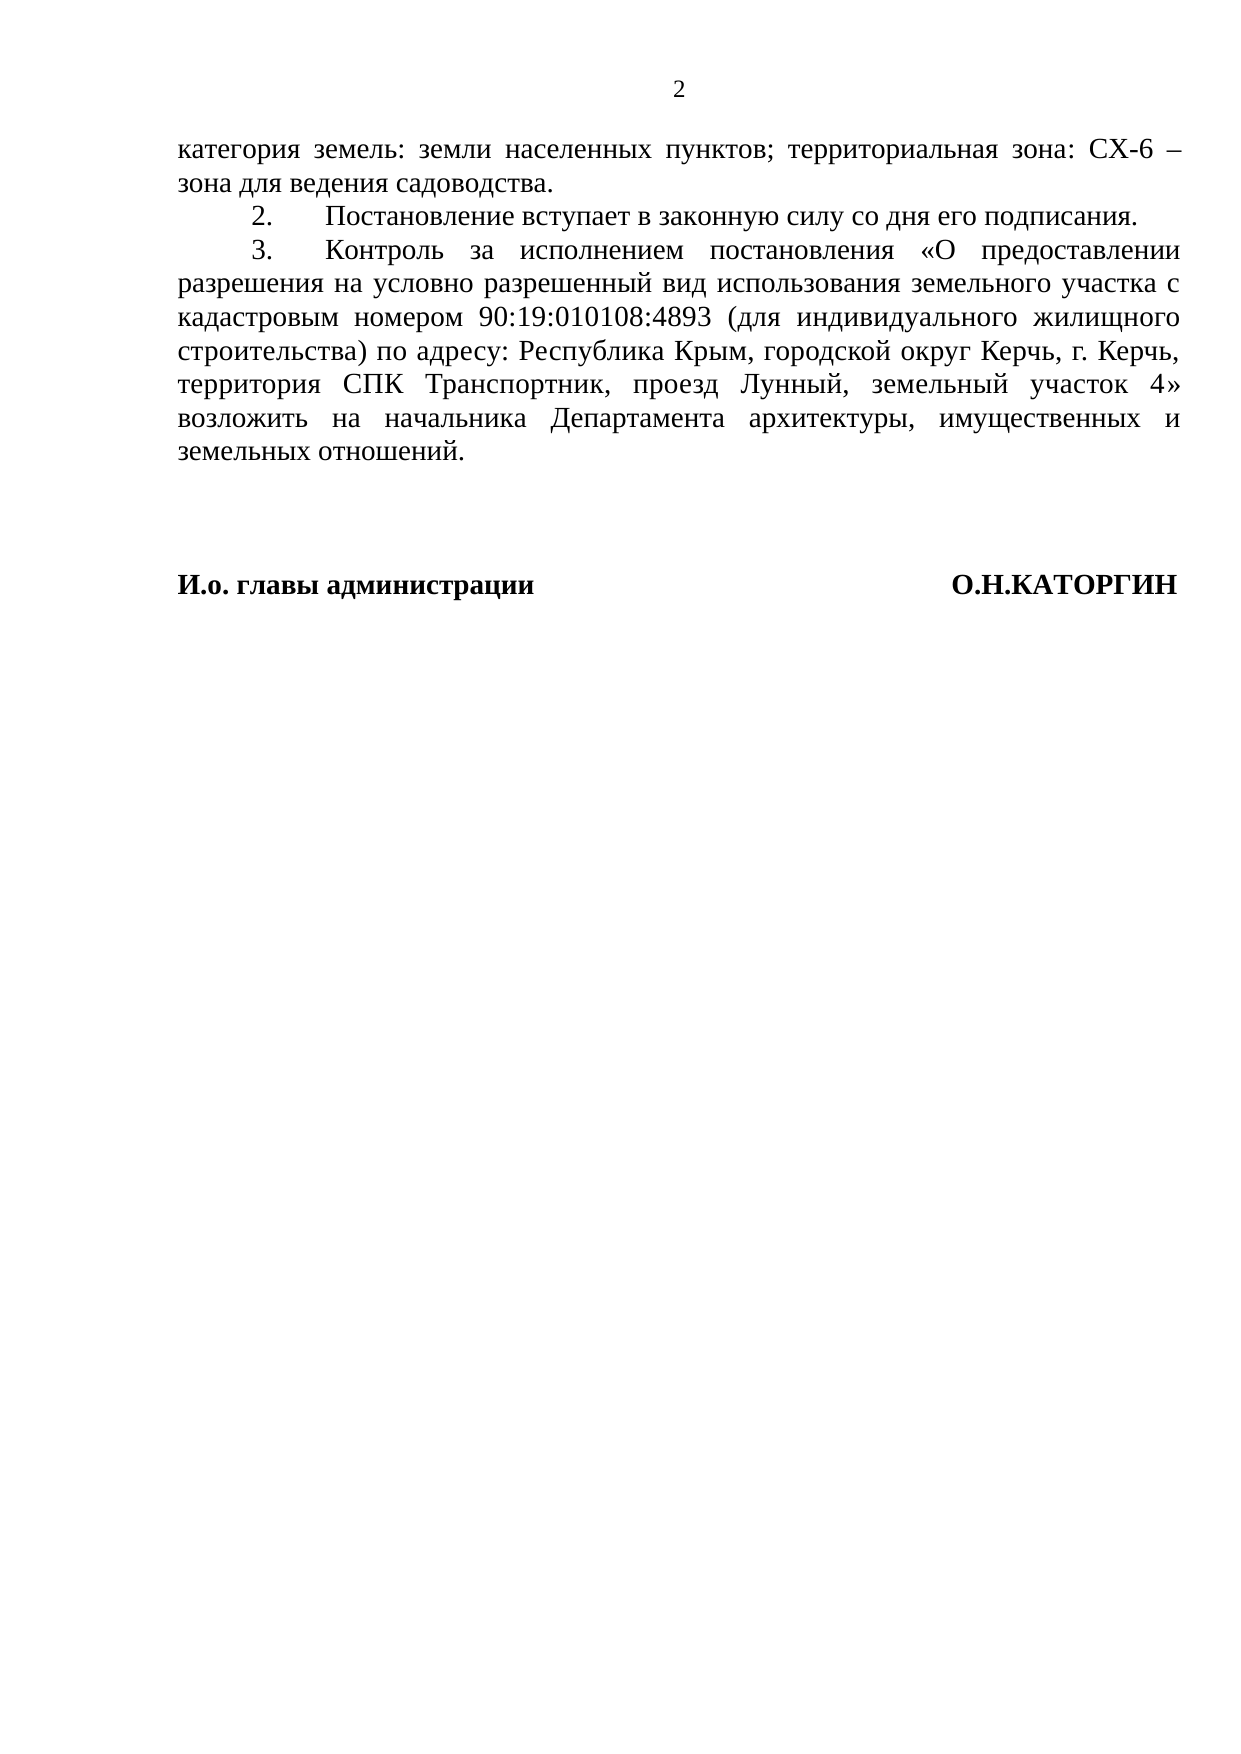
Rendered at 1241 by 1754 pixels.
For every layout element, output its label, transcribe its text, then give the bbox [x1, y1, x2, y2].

list Постановление вступает в законную силу со дня его подписания. [177, 198, 1181, 232]
text 3. Контроль за исполнением постановления «О предоставлении разрешения на условно разрешенный вид использования земельного участка с кадастровым номером 90:19:010108:4893 (для индивидуального жилищного строительства) по адресу: Республика Крым, городской округ Керчь, г. Керчь, территория СПК Транспортник, проезд Лунный, земельный участок 4» возложить на начальника Департамента архитектуры, имущественных и земельных отношений. [177, 232, 1181, 467]
text И.о. главы администрации О.Н.КАТОРГИН [177, 567, 1181, 601]
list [177, 131, 1181, 198]
